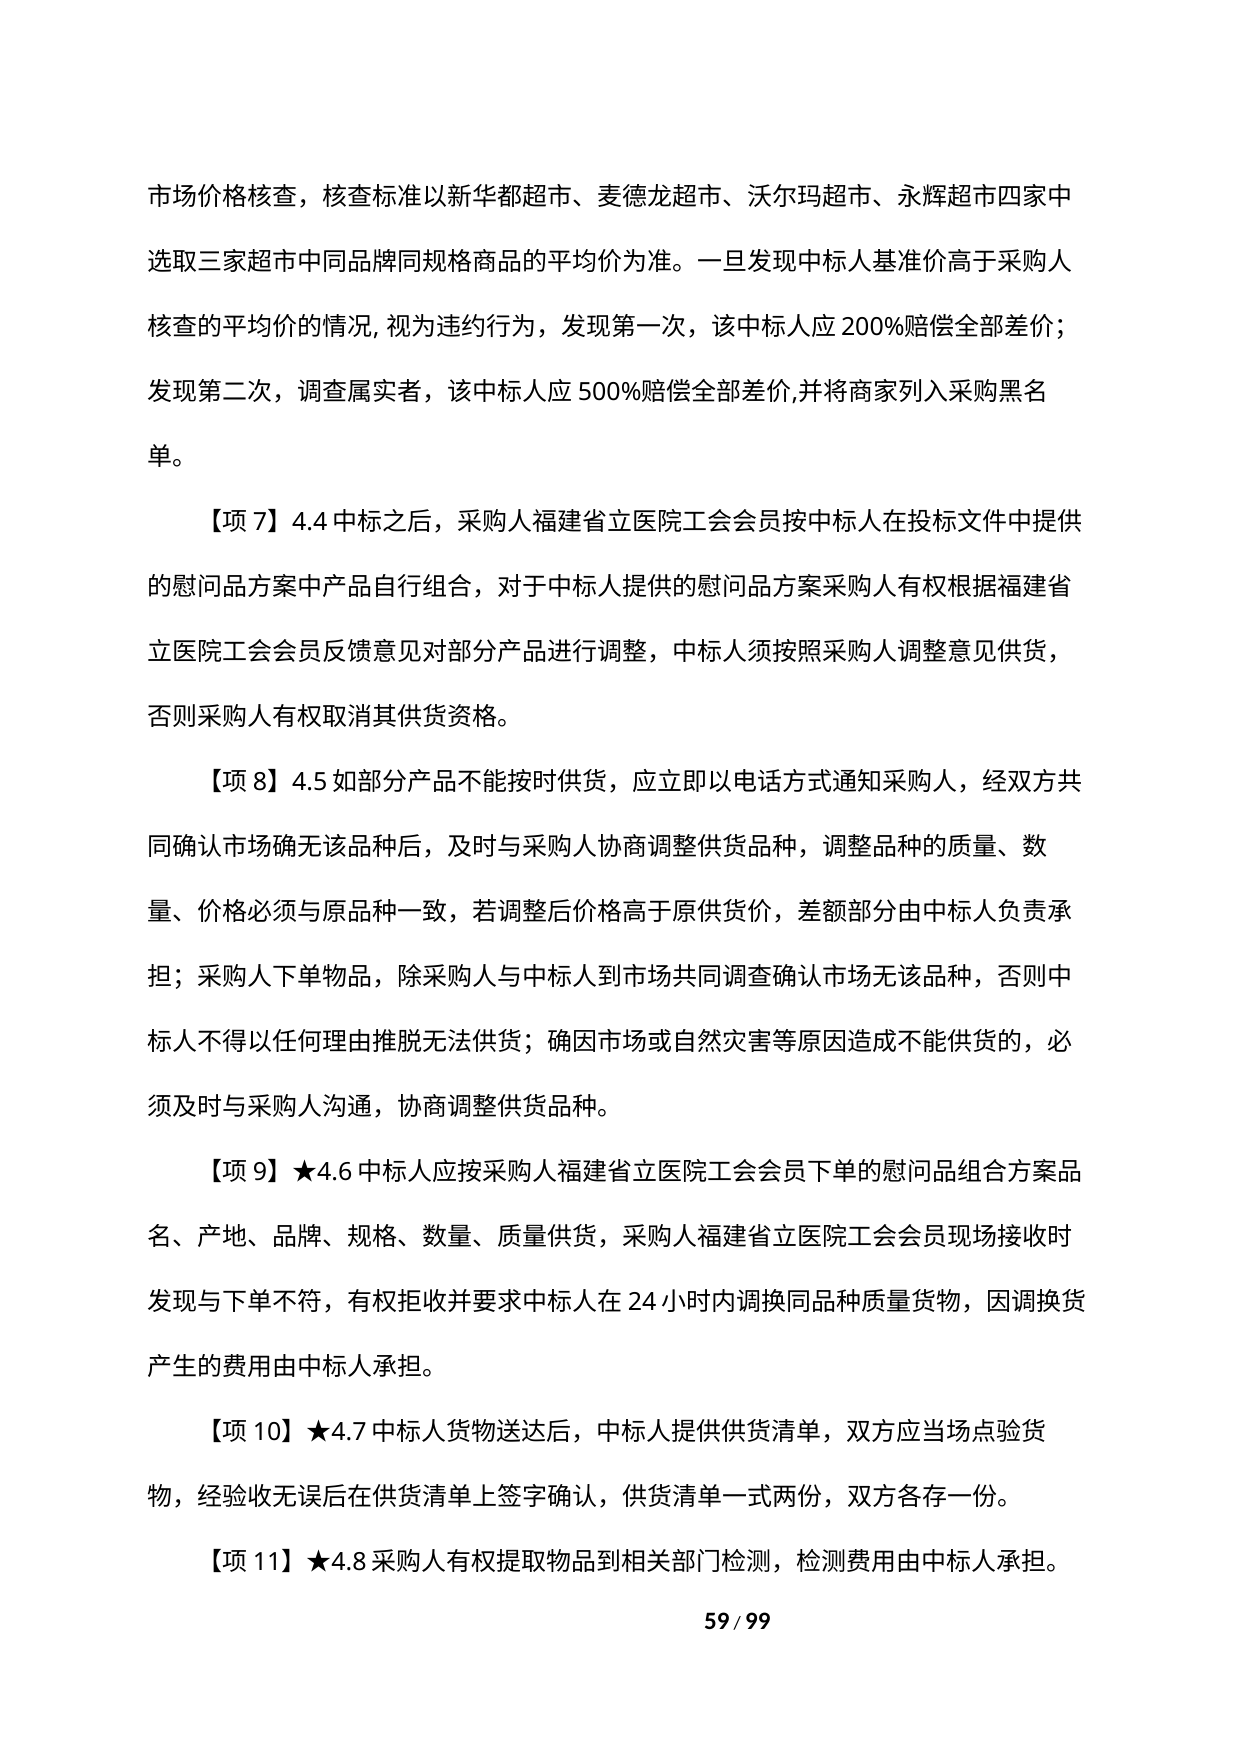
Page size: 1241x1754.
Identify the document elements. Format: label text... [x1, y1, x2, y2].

text 【项7】4.4中标之后，采购人福建省立医院工会会员按中标人在投标文件中提供的慰问品方案中产品自行组合，对于中标人提供的慰问品方案采购人有权根据福建省立医院工会会员反馈意见对部分产品进行调整，中标人须按照采购人调整意见供货，否则采购人有权取消其供货资格。 [148, 487, 1093, 747]
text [148, 1527, 1093, 1592]
text 【项9】★4.6中标人应按采购人福建省立医院工会会员下单的慰问品组合方案品名、产地、品牌、规格、数量、质量供货，采购人福建省立医院工会会员现场接收时发现与下单不符，有权拒收并要求中标人在24小时内调换同品种质量货物，因调换货产生的费用由中标人承担。 [148, 1137, 1093, 1397]
text 【项10】★4.7中标人货物送达后，中标人提供供货清单，双方应当场点验货物，经验收无误后在供货清单上签字确认，供货清单一式两份，双方各存一份。 [148, 1397, 1093, 1527]
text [148, 162, 1093, 487]
text 【项8】4.5如部分产品不能按时供货，应立即以电话方式通知采购人，经双方共同确认市场确无该品种后，及时与采购人协商调整供货品种，调整品种的质量、数量、价格必须与原品种一致，若调整后价格高于原供货价，差额部分由中标人负责承担；采购人下单物品，除采购人与中标人到市场共同调查确认市场无该品种，否则中标人不得以任何理由推脱无法供货；确因市场或自然灾害等原因造成不能供货的，必须及时与采购人沟通，协商调整供货品种。 [148, 747, 1093, 1137]
